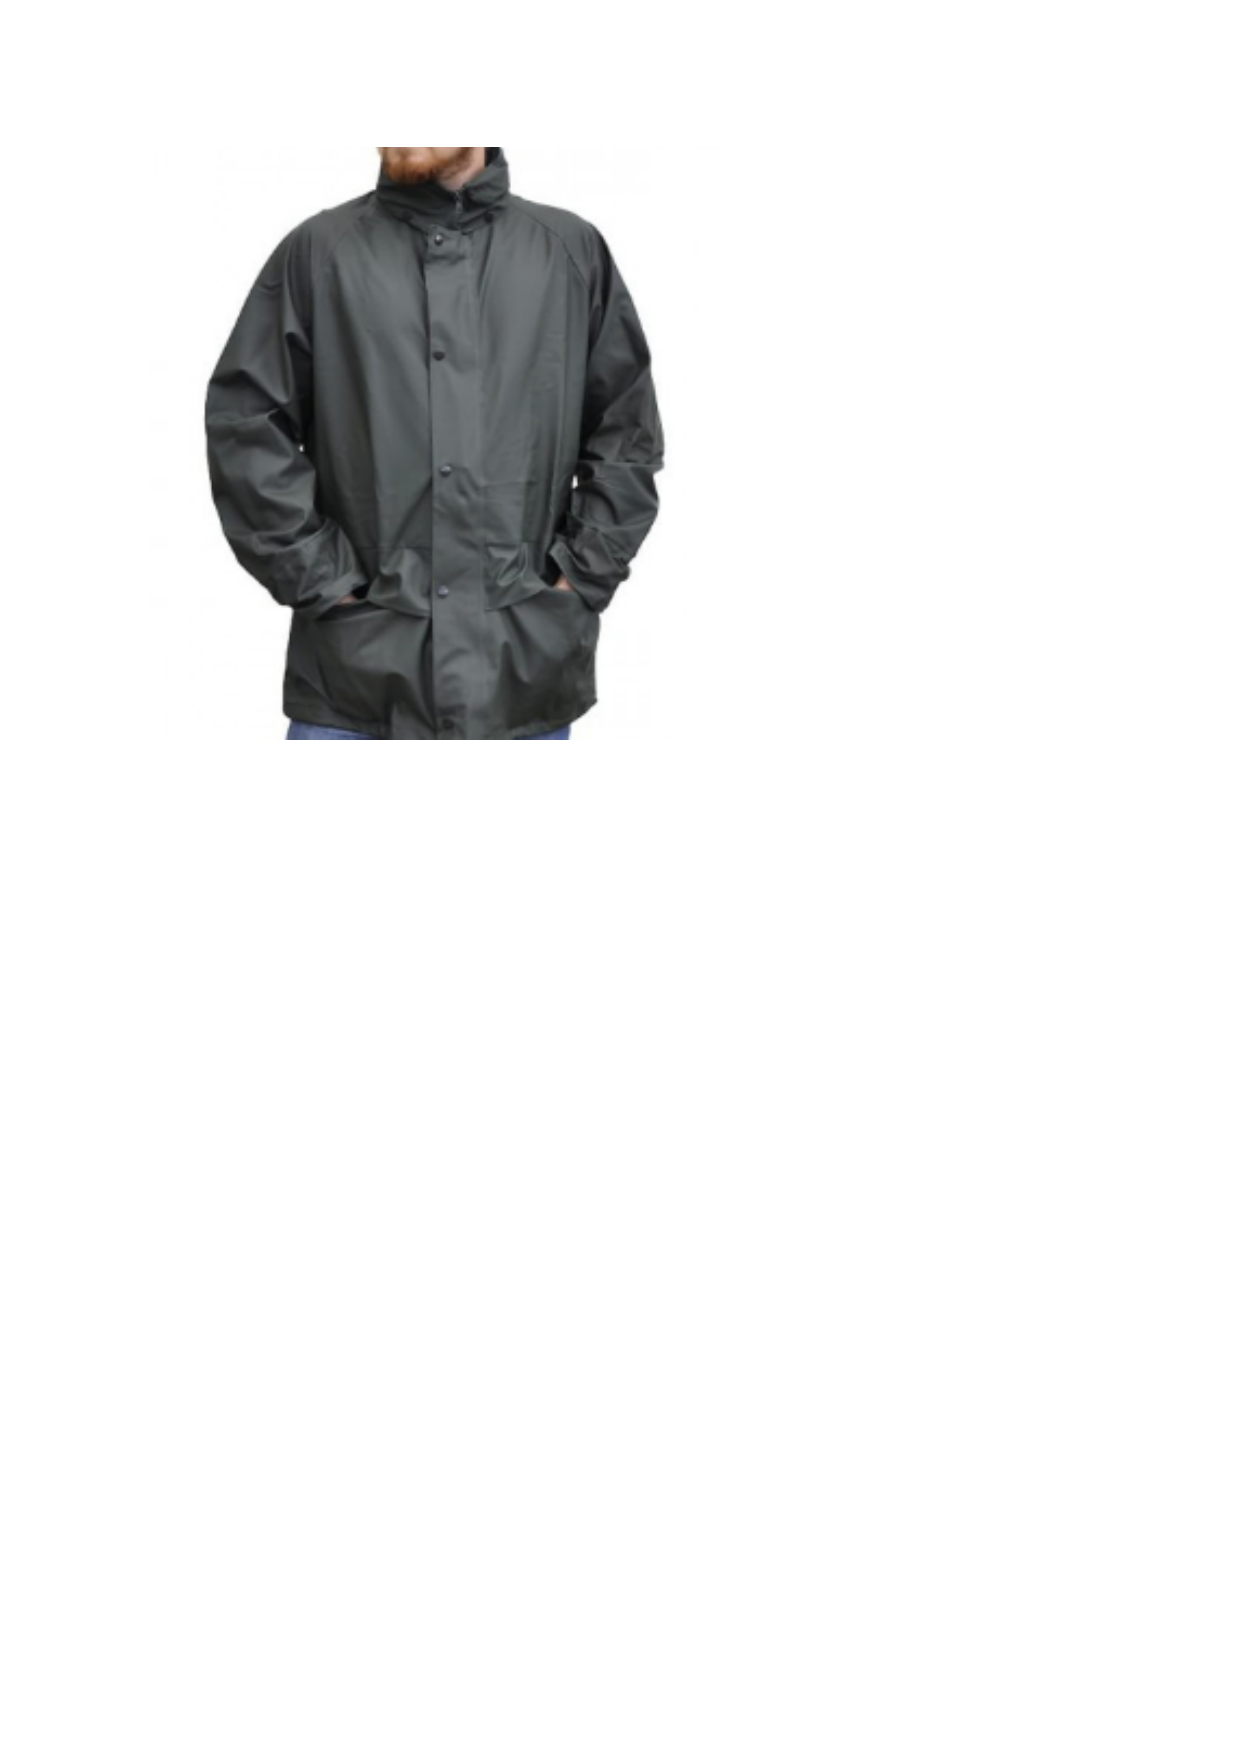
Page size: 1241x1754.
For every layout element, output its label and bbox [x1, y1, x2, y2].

picture [147, 147, 734, 740]
